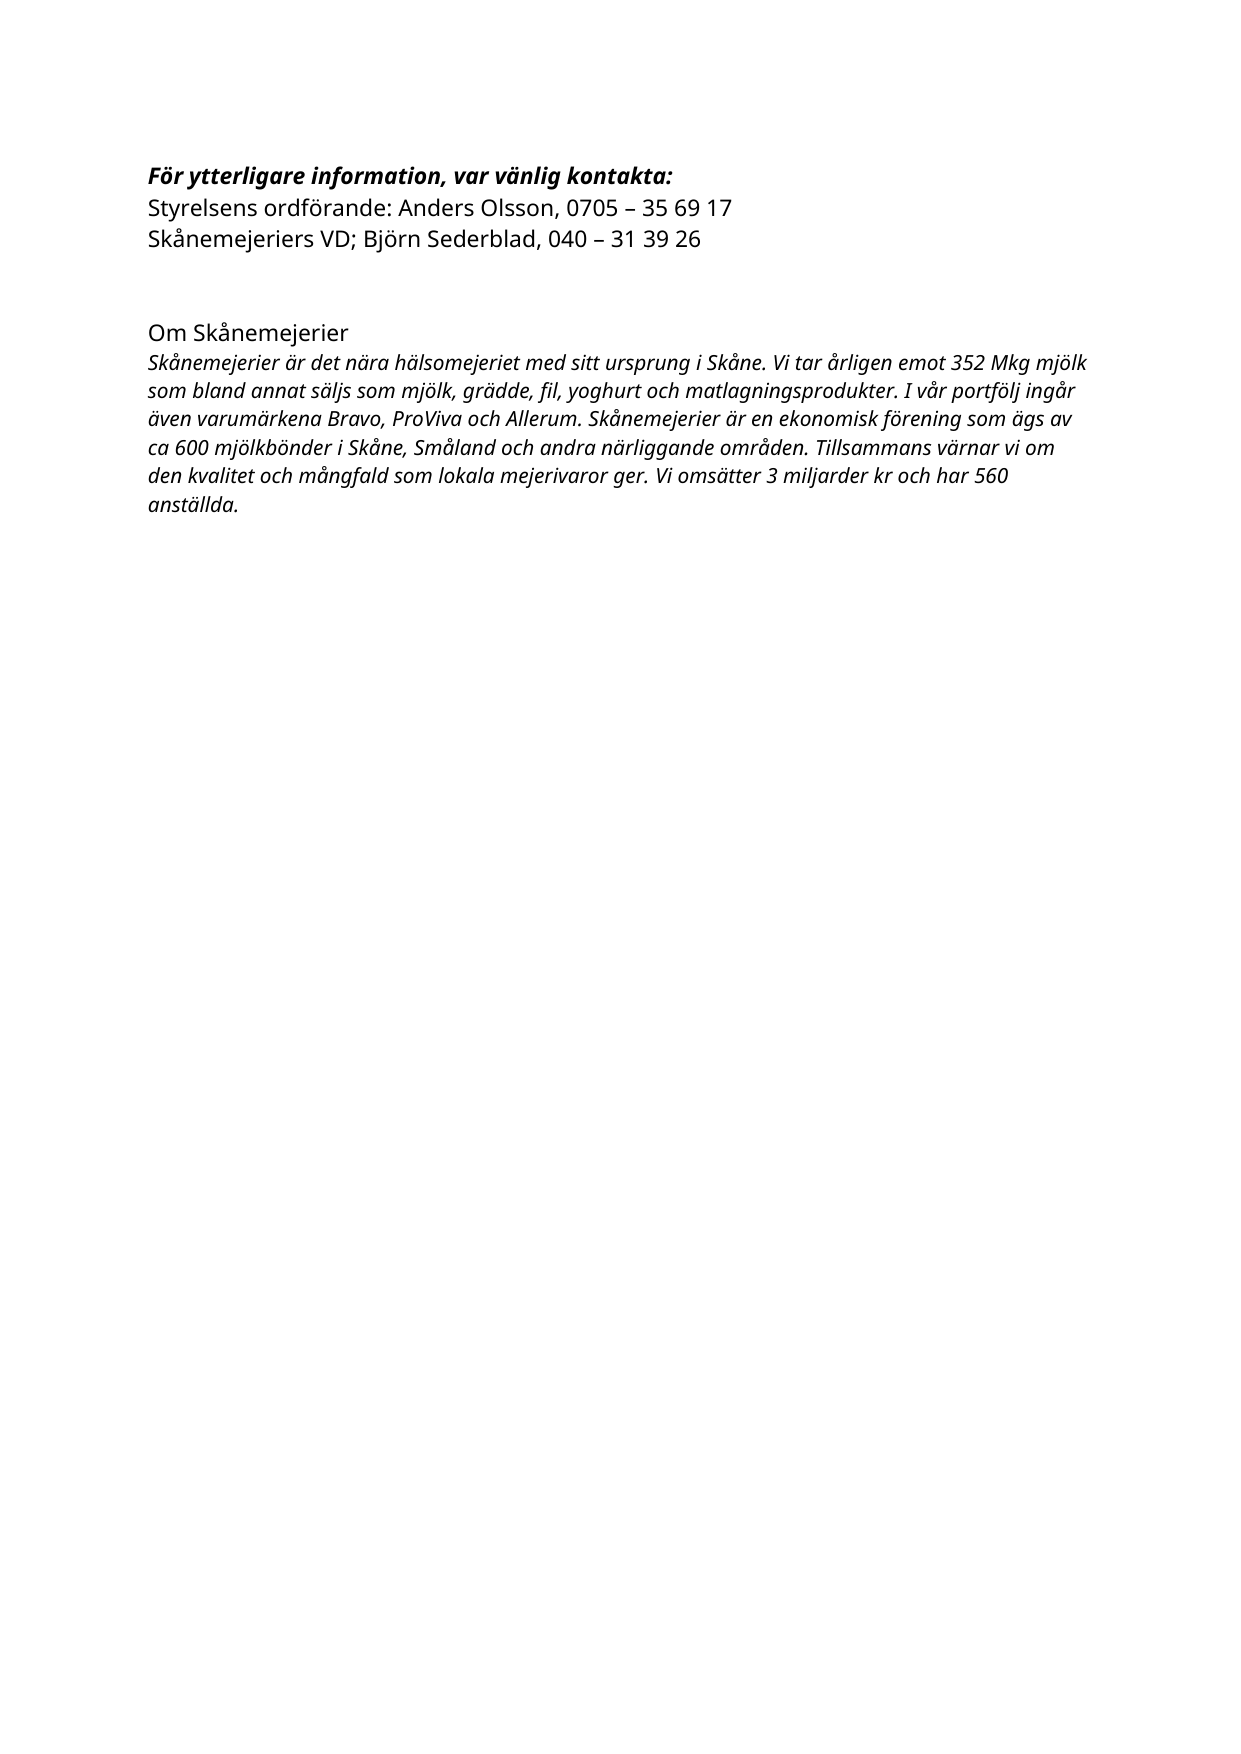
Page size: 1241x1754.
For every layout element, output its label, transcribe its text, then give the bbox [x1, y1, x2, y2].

text Skånemejeriers VD; Björn Sederblad, 040 – 31 39 26 [148, 223, 1093, 254]
text Styrelsens ordförande: Anders Olsson, 0705 – 35 69 17 [148, 191, 1093, 223]
text Skånemejerier är det nära hälsomejeriet med sitt ursprung i Skåne. Vi tar årligen emot 352 Mkg mjölk som bland annat säljs som mjölk, grädde, fil, yoghurt och matlagningsprodukter. I vår portfölj ingår även varumärkena Bravo, ProViva och Allerum. Skånemejerier är en ekonomisk förening som ägs av ca 600 mjölkbönder i Skåne, Småland och andra närliggande områden. Tillsammans värnar vi om den kvalitet och mångfald som lokala mejerivaror ger. Vi omsätter 3 miljarder kr och har 560 anställda. [148, 348, 1093, 518]
text För ytterligare information, var vänlig kontakta: [148, 160, 1093, 191]
text Om Skånemejerier [148, 316, 1093, 348]
